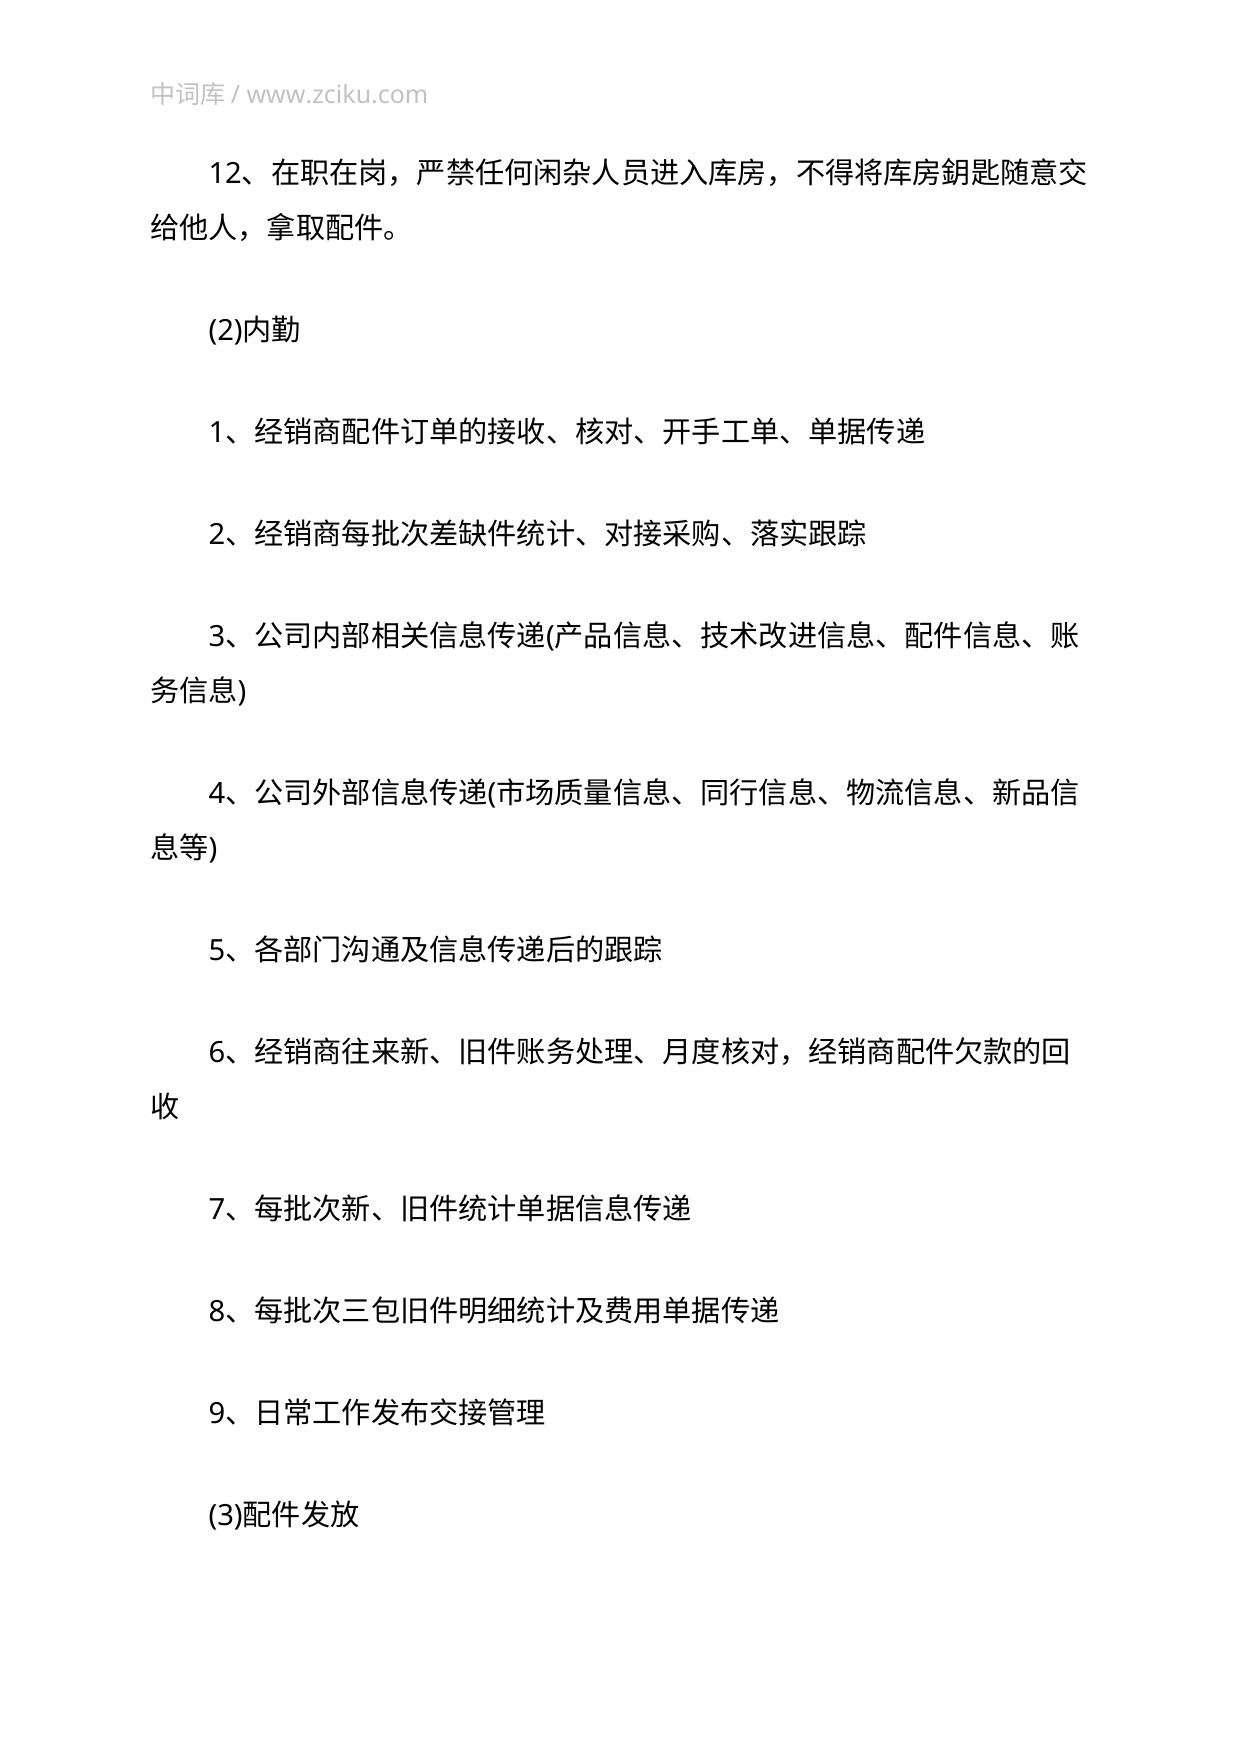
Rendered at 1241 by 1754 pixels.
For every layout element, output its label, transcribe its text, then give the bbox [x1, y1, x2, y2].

text 12、在职在岗，严禁任何闲杂人员进入库房，不得将库房鈅匙随意交给他人，拿取配件。 [150, 150, 1090, 247]
text 2、经销商每批次差缺件统计、对接采购、落实跟踪 [150, 511, 1090, 553]
text (3)配件发放 [150, 1491, 1090, 1534]
text 1、经销商配件订单的接收、核对、开手工单、单据传递 [150, 409, 1090, 451]
text 7、每批次新、旧件统计单据信息传递 [150, 1185, 1090, 1228]
text (2)内勤 [150, 307, 1090, 349]
text 6、经销商往来新、旧件账务处理、月度核对，经销商配件欠款的回收 [150, 1029, 1090, 1126]
text 5、各部门沟通及信息传递后的跟踪 [150, 927, 1090, 969]
text 3、公司内部相关信息传递(产品信息、技术改进信息、配件信息、账务信息) [150, 613, 1090, 710]
text 8、每批次三包旧件明细统计及费用单据传递 [150, 1287, 1090, 1330]
text 4、公司外部信息传递(市场质量信息、同行信息、物流信息、新品信息等) [150, 770, 1090, 867]
text 9、日常工作发布交接管理 [150, 1389, 1090, 1432]
